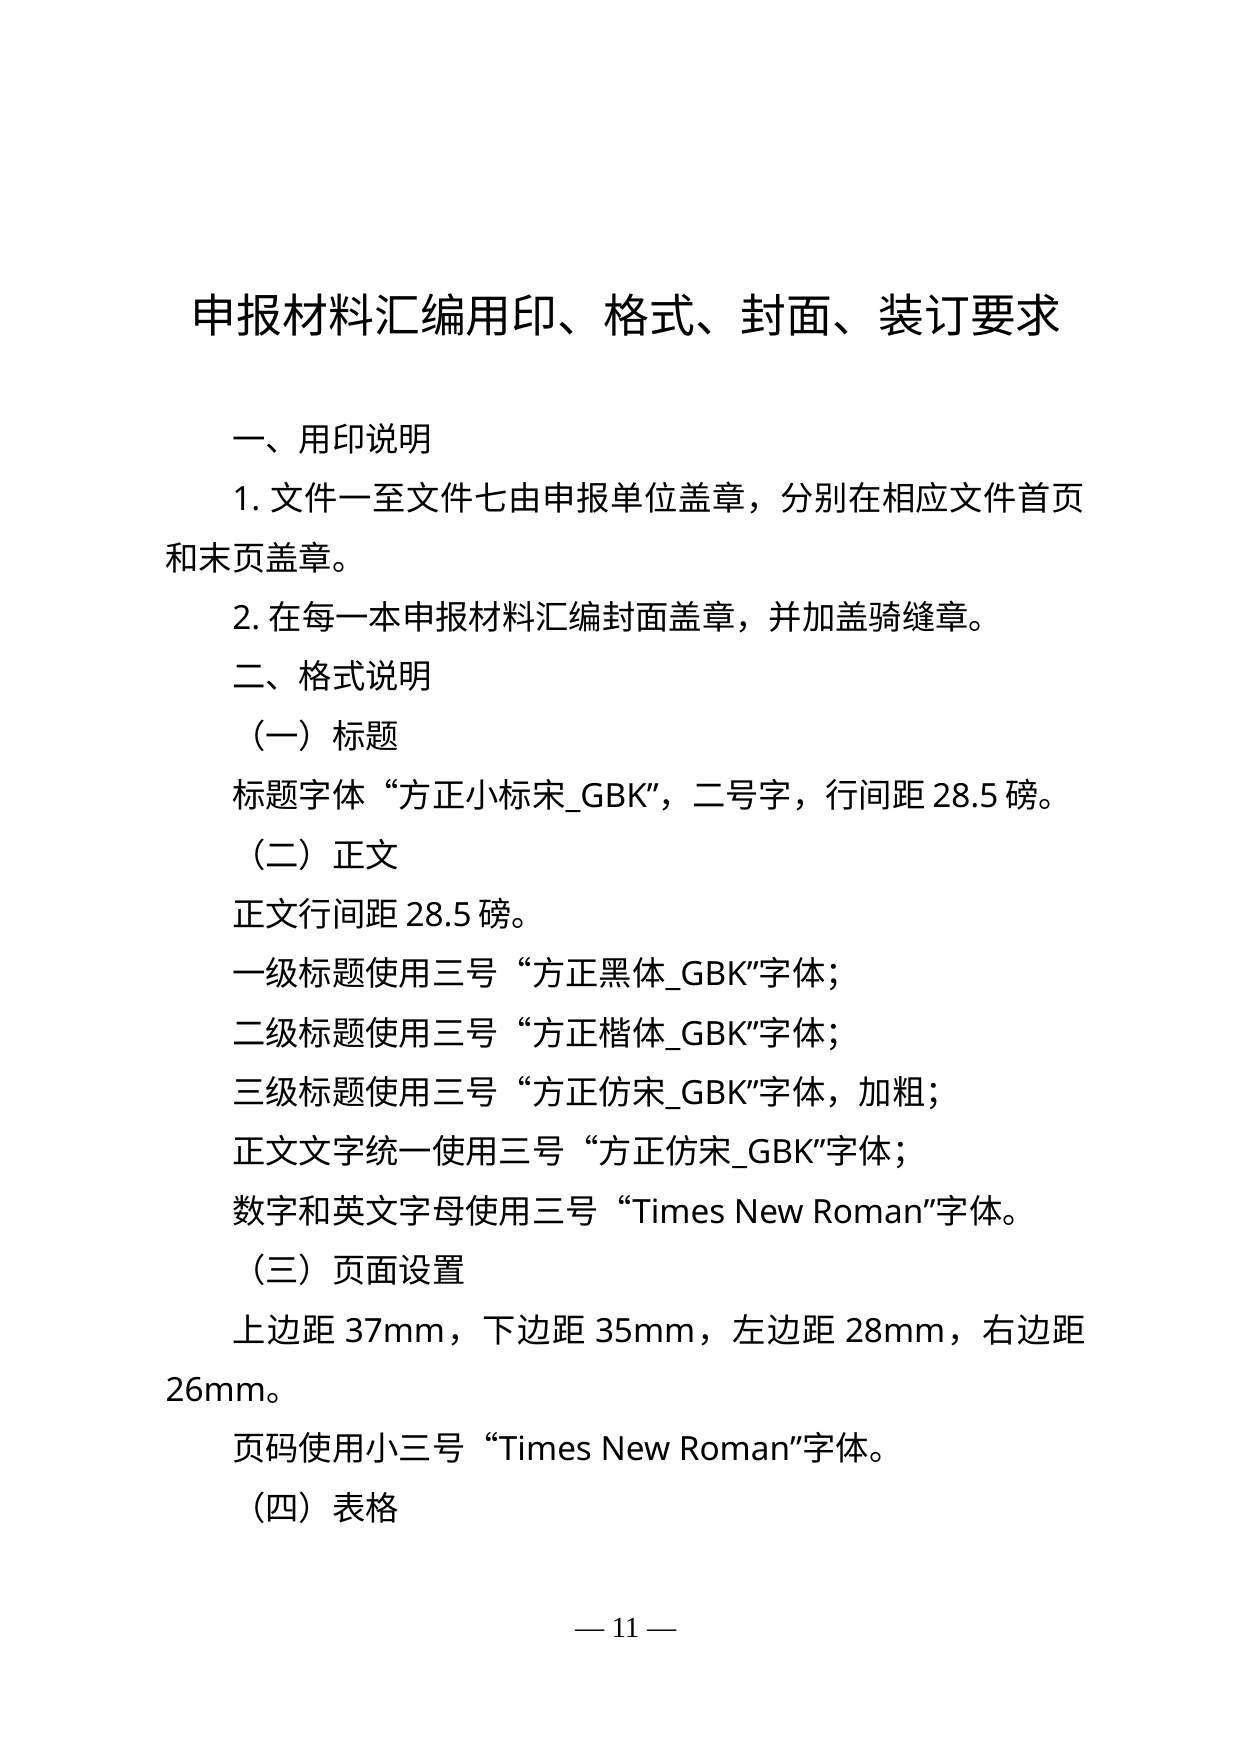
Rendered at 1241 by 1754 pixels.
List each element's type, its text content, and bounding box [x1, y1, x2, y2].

text 2. 在每一本申报材料汇编封面盖章，并加盖骑缝章。 [165, 582, 1087, 641]
text 页码使用小三号“Times New Roman”字体。 [165, 1413, 1087, 1473]
text 标题字体“方正小标宋_GBK”，二号字，行间距28.5磅。 [165, 760, 1087, 819]
text 正文文字统一使用三号“方正仿宋_GBK”字体； [165, 1116, 1087, 1176]
text 三级标题使用三号“方正仿宋_GBK”字体，加粗； [165, 1057, 1087, 1116]
text （三）页面设置 [165, 1235, 1087, 1294]
text 1. 文件一至文件七由申报单位盖章，分别在相应文件首页和末页盖章。 [165, 463, 1087, 582]
text （四）表格 [165, 1473, 1087, 1532]
text 一级标题使用三号“方正黑体_GBK”字体； [165, 938, 1087, 998]
text （一）标题 [165, 701, 1087, 760]
text 二级标题使用三号“方正楷体_GBK”字体； [165, 998, 1087, 1057]
text 申报材料汇编用印、格式、封面、装订要求 [165, 285, 1087, 344]
text 数字和英文字母使用三号“Times New Roman”字体。 [165, 1176, 1087, 1235]
text （二）正文 [165, 819, 1087, 879]
text 一、用印说明 [165, 404, 1087, 463]
text 正文行间距28.5磅。 [165, 879, 1087, 938]
text 二、格式说明 [165, 641, 1087, 701]
text 上边距37mm，下边距35mm，左边距28mm，右边距26mm。 [165, 1294, 1087, 1413]
